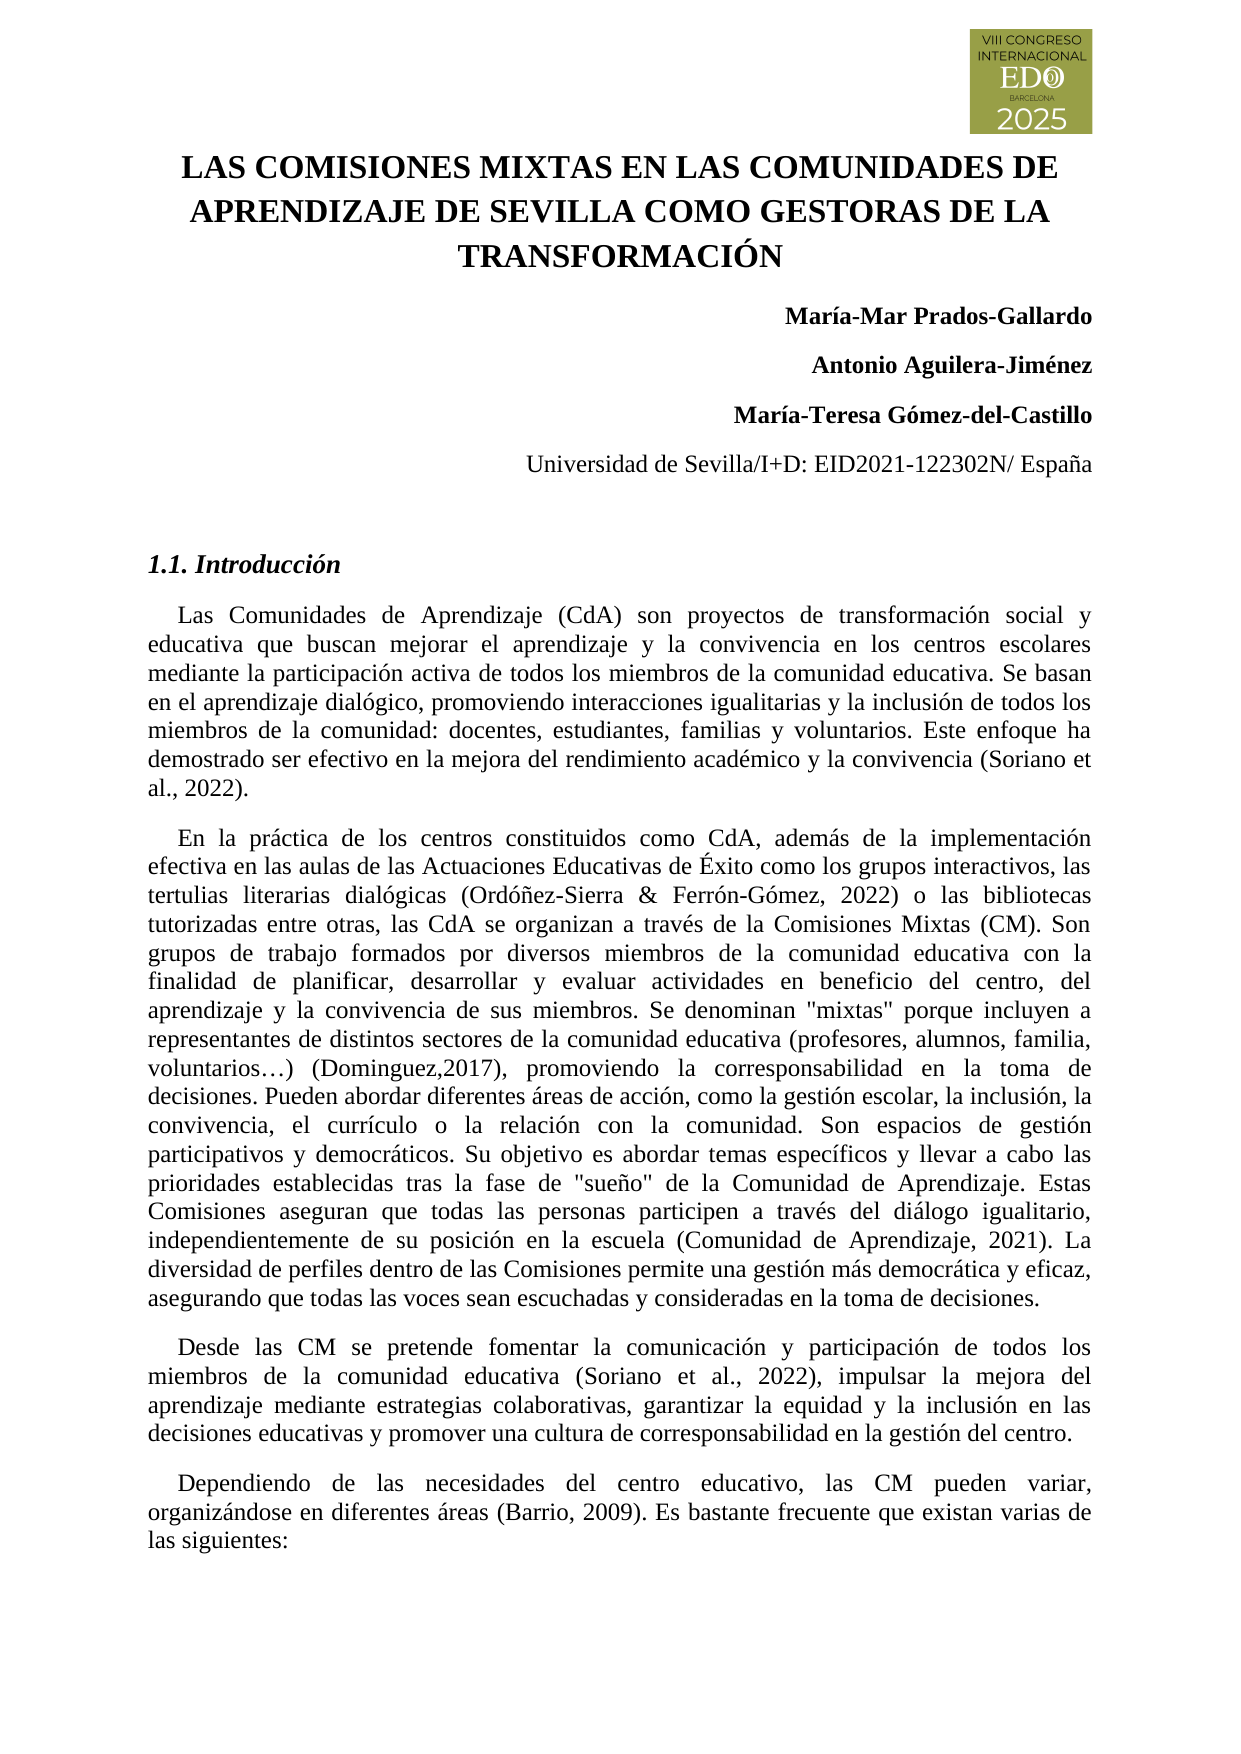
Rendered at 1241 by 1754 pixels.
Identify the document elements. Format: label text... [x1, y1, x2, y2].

text LAS COMISIONES MIXTAS EN LAS COMUNIDADES DE APRENDIZAJE DE SEVILLA COMO GESTORAS DE LA TRANSFORMACIÓN [148, 148, 1092, 274]
text 1.1. Introducción [148, 549, 1092, 580]
text Universidad de Sevilla/I+D: EID2021-122302N/ España [148, 449, 1092, 478]
text María-Teresa Gómez-del-Castillo [148, 400, 1092, 429]
text Desde las CM se pretende fomentar la comunicación y participación de todos los miembros de la comunidad educativa (Soriano et al., 2022), impulsar la mejora del aprendizaje mediante estrategias colaborativas, garantizar la equidad y la inclusión en las decisiones educativas y promover una cultura de corresponsabilidad en la gestión del centro. [148, 1332, 1092, 1447]
text María-Mar Prados-Gallardo [148, 301, 1092, 329]
text Dependiendo de las necesidades del centro educativo, las CM pueden variar, organizándose en diferentes áreas (Barrio, 2009). Es bastante frecuente que existan varias de las siguientes: [148, 1468, 1092, 1554]
text Antonio Aguilera-Jiménez [148, 350, 1092, 379]
text En la práctica de los centros constituidos como CdA, además de la implementación efectiva en las aulas de las Actuaciones Educativas de Éxito como los grupos interactivos, las tertulias literarias dialógicas (Ordóñez-Sierra & Ferrón-Gómez, 2022) o las bibliotecas tutorizadas entre otras, las CdA se organizan a través de la Comisiones Mixtas (CM). Son grupos de trabajo formados por diversos miembros de la comunidad educativa con la finalidad de planificar, desarrollar y evaluar actividades en beneficio del centro, del aprendizaje y la convivencia de sus miembros. Se denominan "mixtas" porque incluyen a representantes de distintos sectores de la comunidad educativa (profesores, alumnos, familia, voluntarios…) (Dominguez,2017), promoviendo la corresponsabilidad en la toma de decisiones. Pueden abordar diferentes áreas de acción, como la gestión escolar, la inclusión, la convivencia, el currículo o la relación con la comunidad. Son espacios de gestión participativos y democráticos. Su objetivo es abordar temas específicos y llevar a cabo las prioridades establecidas tras la fase de "sueño" de la Comunidad de Aprendizaje. Estas Comisiones aseguran que todas las personas participen a través del diálogo igualitario, independientemente de su posición en la escuela (Comunidad de Aprendizaje, 2021). La diversidad de perfiles dentro de las Comisiones permite una gestión más democrática y eficaz, asegurando que todas las voces sean escuchadas y consideradas en la toma de decisiones. [148, 823, 1092, 1311]
picture [969, 29, 1093, 134]
text Las Comunidades de Aprendizaje (CdA) son proyectos de transformación social y educativa que buscan mejorar el aprendizaje y la convivencia en los centros escolares mediante la participación activa de todos los miembros de la comunidad educativa. Se basan en el aprendizaje dialógico, promoviendo interacciones igualitarias y la inclusión de todos los miembros de la comunidad: docentes, estudiantes, familias y voluntarios. Este enfoque ha demostrado ser efectivo en la mejora del rendimiento académico y la convivencia (Soriano et al., 2022). [148, 601, 1092, 802]
